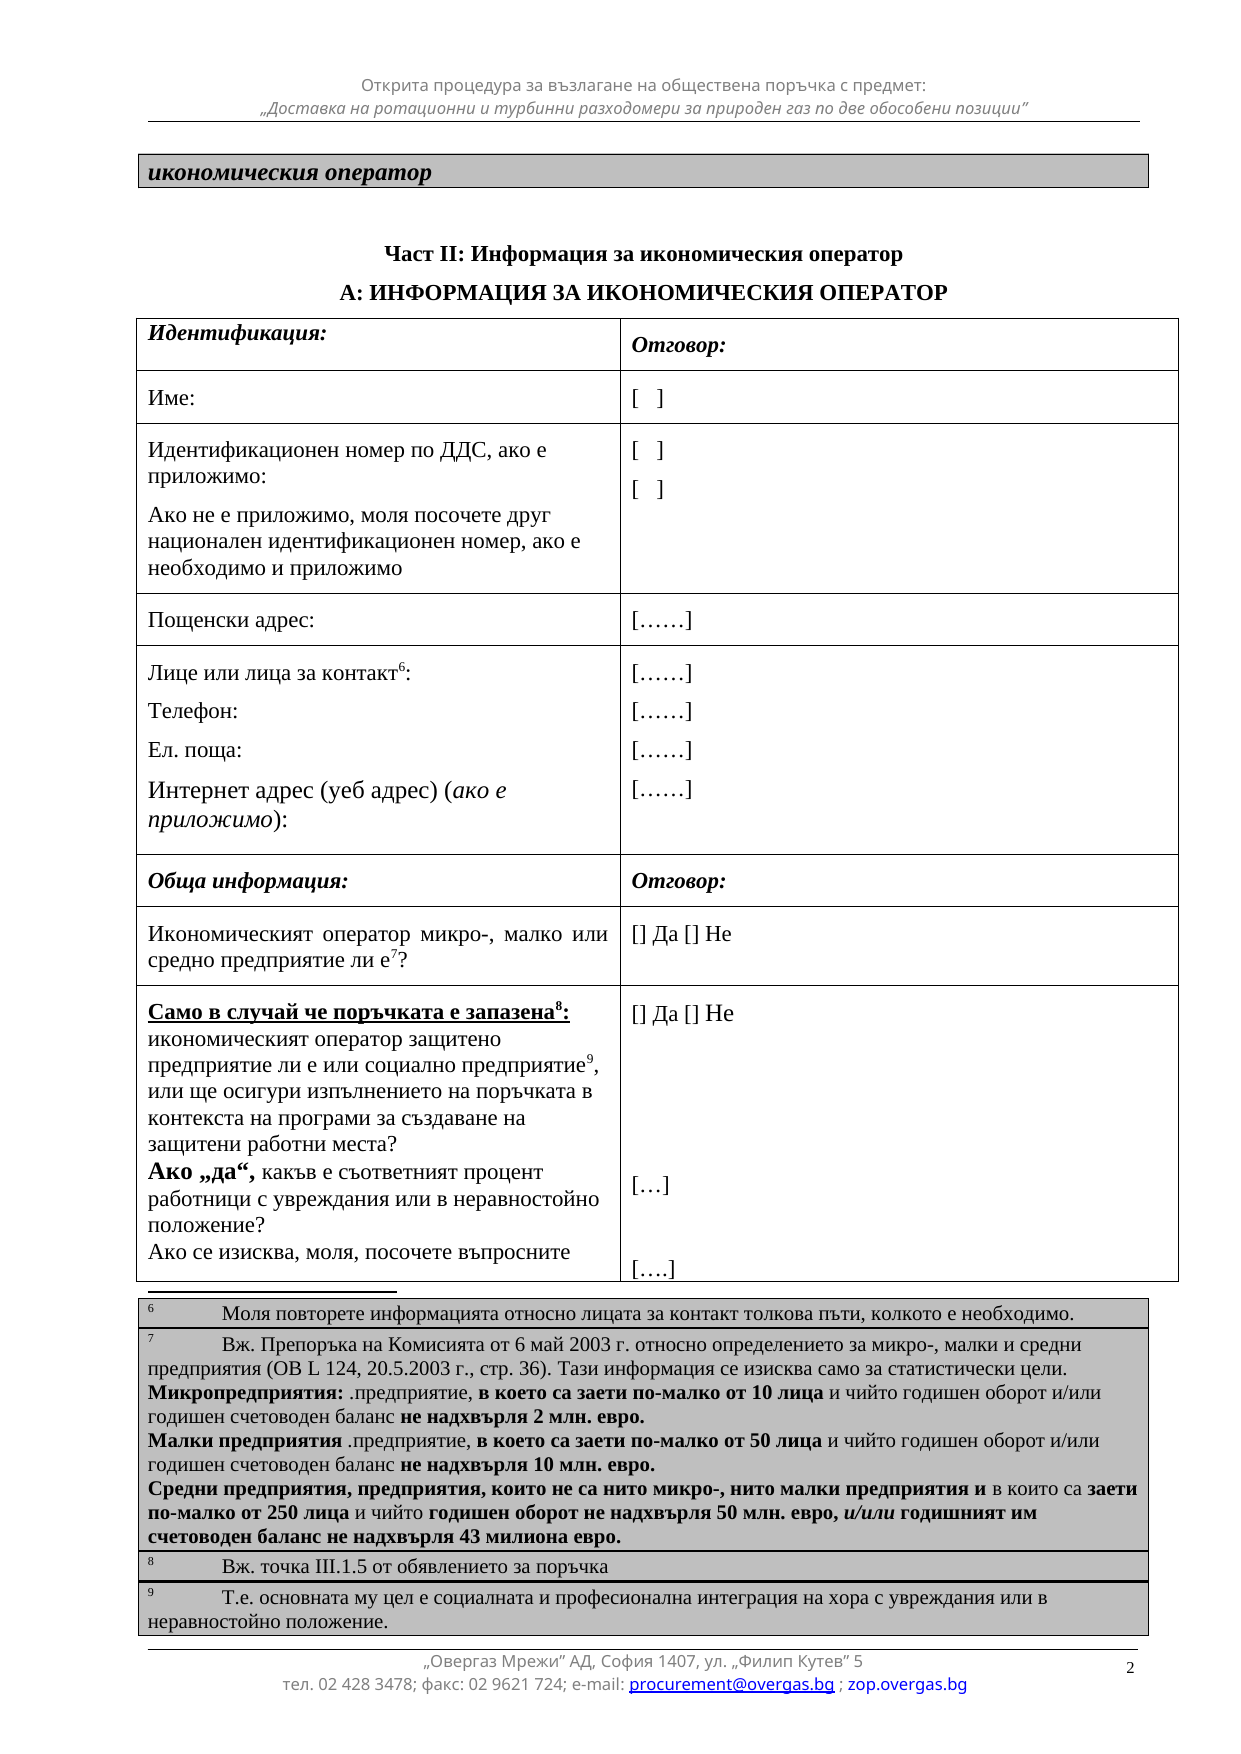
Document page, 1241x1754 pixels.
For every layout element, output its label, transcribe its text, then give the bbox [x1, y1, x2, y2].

table_cell Лице или лица за контакт: Телефон: Ел. поща: Интернет адрес (уеб адрес) (ако е приложимо): [137, 646, 620, 854]
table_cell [137, 986, 620, 1281]
text А: ИНФОРМАЦИЯ ЗА ИКОНОМИЧЕСКИЯ ОПЕРАТОР [148, 279, 1140, 305]
table_cell Пощенски адрес: [137, 594, 620, 645]
table_cell Идентификационен номер по ДДС, ако е приложимо: Ако не е приложимо, моля посочете друг национален идентификационен номер, ако е необходимо и приложимо [137, 424, 620, 593]
table_cell Отговор: [621, 855, 1178, 906]
table_cell [……] [621, 594, 1178, 645]
table_cell [ ] [621, 371, 1178, 422]
table_header Отговор: [621, 319, 1178, 370]
table_cell [ ] [ ] [621, 424, 1178, 593]
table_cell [621, 986, 1178, 1281]
table_cell [] Да [] Не [621, 907, 1178, 985]
table_cell [……] [……] [……] [……] [621, 646, 1178, 854]
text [139, 155, 1148, 187]
table_header Идентификация: [137, 319, 620, 370]
table_cell Икономическият оператор микро-, малко или средно предприятие ли е? [137, 907, 620, 985]
table_cell Обща информация: [137, 855, 620, 906]
text Част II: Информация за икономическия оператор [148, 240, 1140, 266]
table_cell Име: [137, 371, 620, 422]
